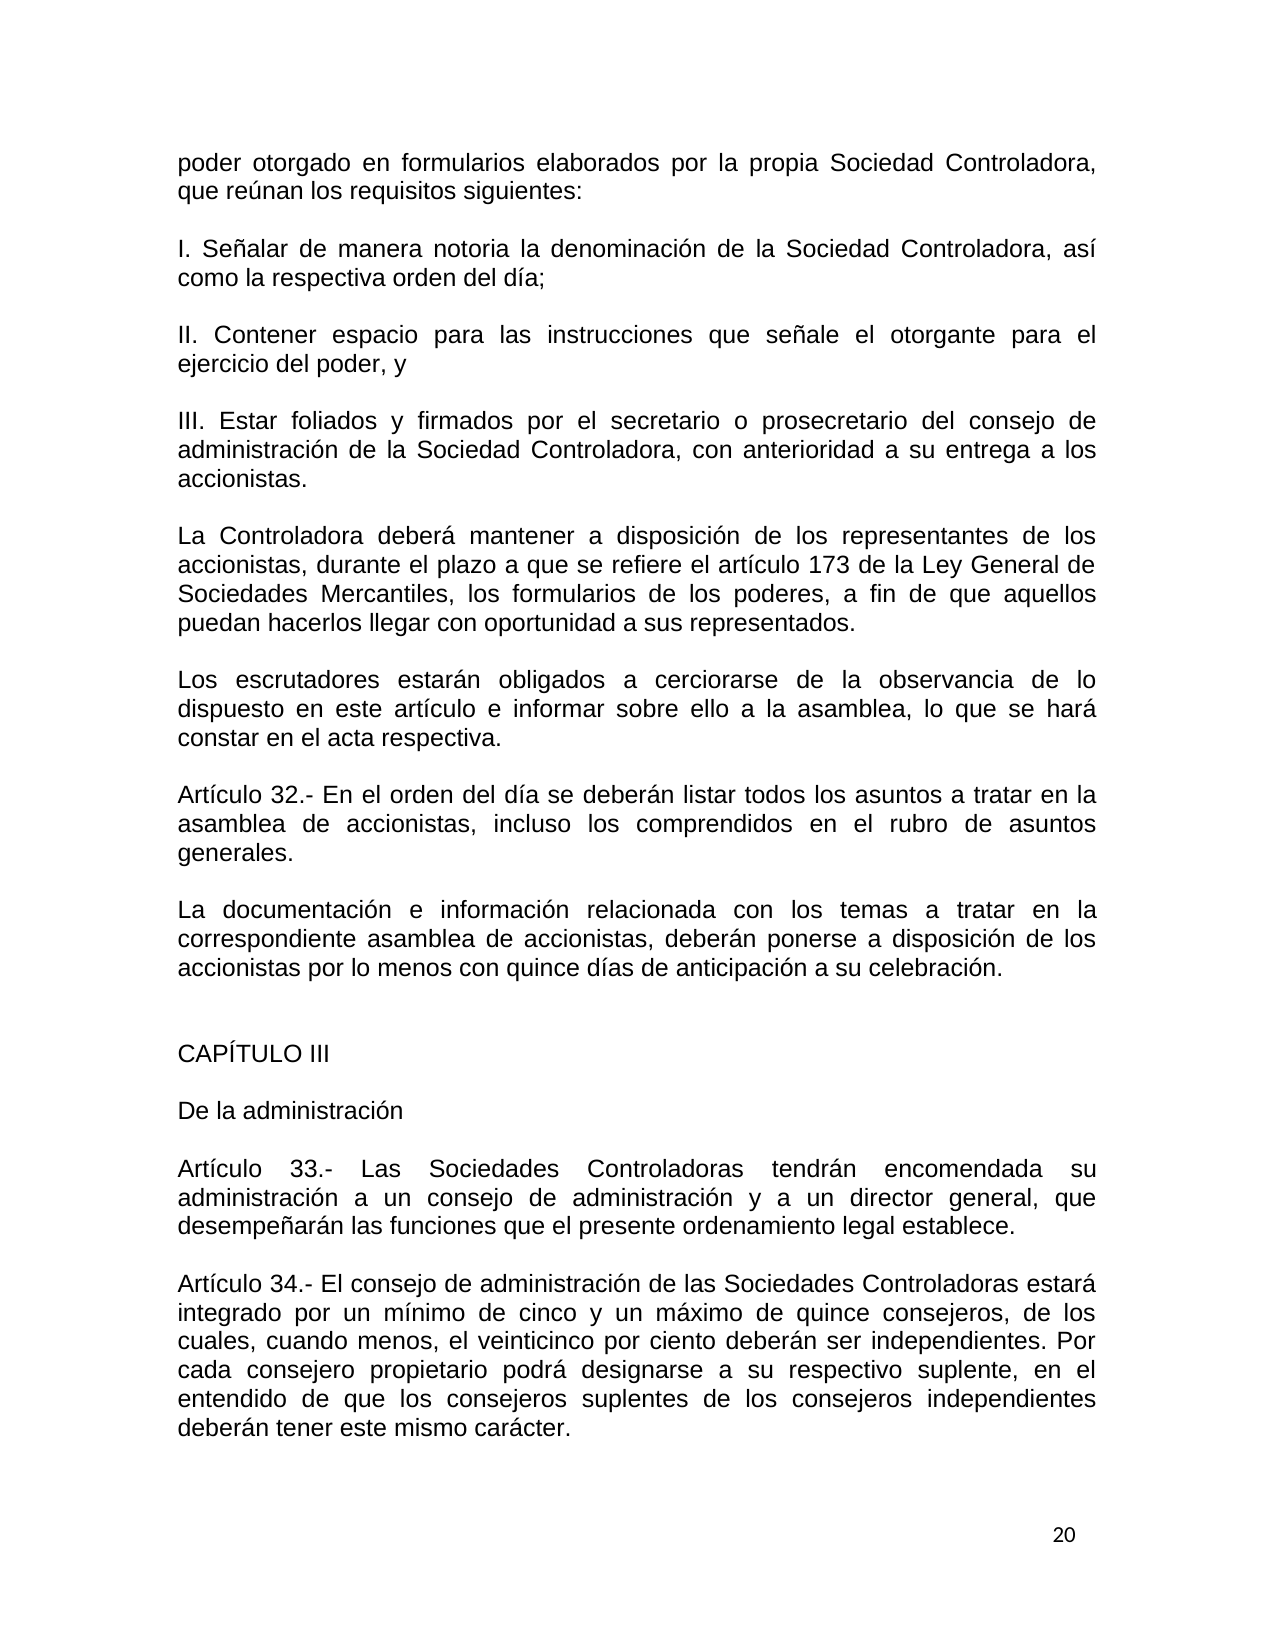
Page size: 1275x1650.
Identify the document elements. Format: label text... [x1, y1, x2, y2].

text Los escrutadores estarán obligados a cerciorarse de la observancia de lo dispuesto en este artículo e informar sobre ello a la asamblea, lo que se hará constar en el acta respectiva. [177, 665, 1098, 751]
text La Controladora deberá mantener a disposición de los representantes de los accionistas, durante el plazo a que se refiere el artículo 173 de la Ley General de Sociedades Mercantiles, los formularios de los poderes, a fin de que aquellos puedan hacerlos llegar con oportunidad a sus representados. [177, 521, 1098, 636]
text II. Contener espacio para las instrucciones que señale el otorgante para el ejercicio del poder, y [177, 320, 1098, 378]
text III. Estar foliados y firmados por el secretario o prosecretario del consejo de administración de la Sociedad Controladora, con anterioridad a su entrega a los accionistas. [177, 406, 1098, 493]
text Artículo 34.- El consejo de administración de las Sociedades Controladoras estará integrado por un mínimo de cinco y un máximo de quince consejeros, de los cuales, cuando menos, el veinticinco por ciento deberán ser independientes. Por cada consejero propietario podrá designarse a su respectivo suplente, en el entendido de que los consejeros suplentes de los consejeros independientes deberán tener este mismo carácter. [177, 1269, 1098, 1441]
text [177, 148, 1098, 205]
text La documentación e información relacionada con los temas a tratar en la correspondiente asamblea de accionistas, deberán ponerse a disposición de los accionistas por lo menos con quince días de anticipación a su celebración. [177, 895, 1098, 981]
text I. Señalar de manera notoria la denominación de la Sociedad Controladora, así como la respectiva orden del día; [177, 234, 1098, 291]
text Artículo 33.- Las Sociedades Controladoras tendrán encomendada su administración a un consejo de administración y a un director general, que desempeñarán las funciones que el presente ordenamiento legal establece. [177, 1154, 1098, 1240]
text Artículo 32.- En el orden del día se deberán listar todos los asuntos a tratar en la asamblea de accionistas, incluso los comprendidos en el rubro de asuntos generales. [177, 780, 1098, 866]
text CAPÍTULO III [177, 1039, 1098, 1068]
text De la administración [177, 1096, 1098, 1125]
